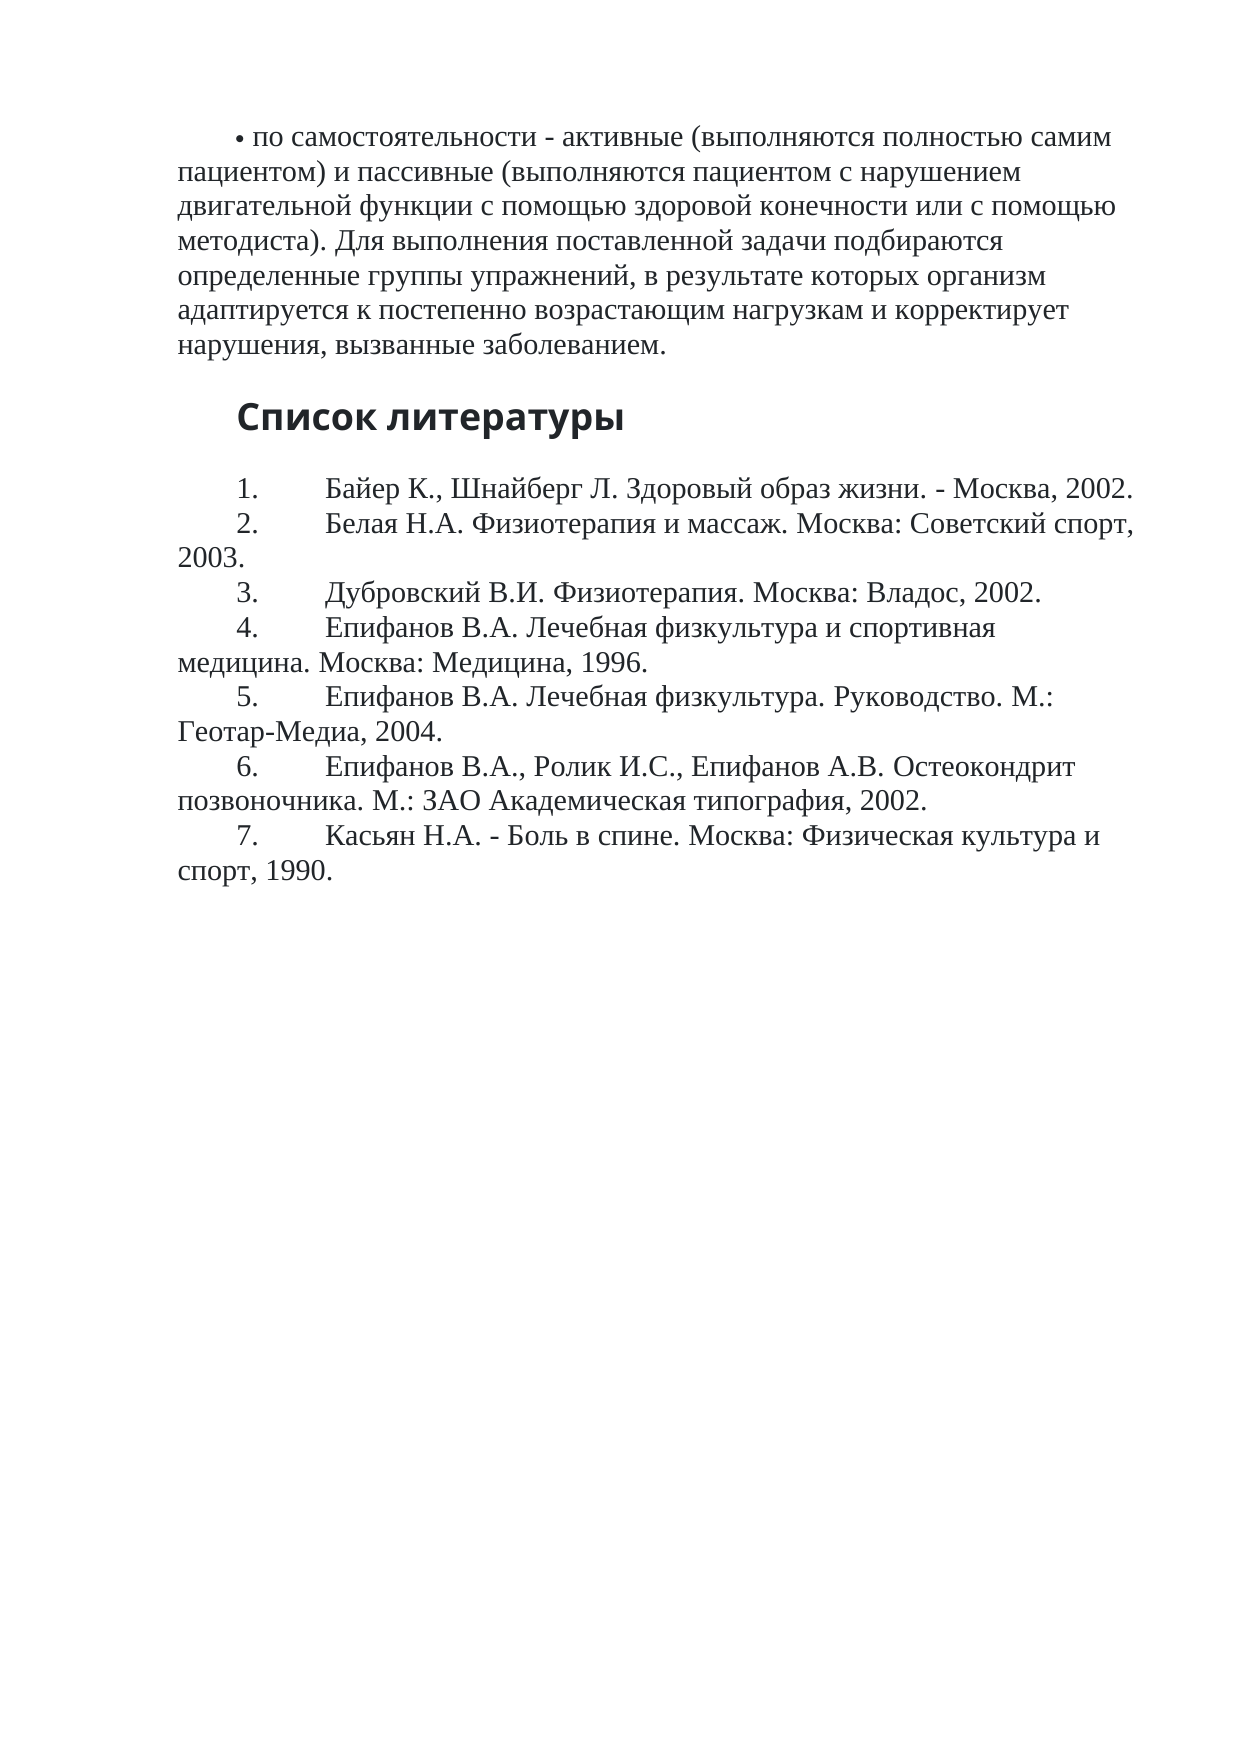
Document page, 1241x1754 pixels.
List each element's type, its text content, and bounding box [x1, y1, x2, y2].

list Белая Н.А. Физиотерапия и массаж. Москва: Советский спорт, 2003. [177, 505, 1152, 574]
list Касьян Н.А. - Боль в спине. Москва: Физическая культура и спорт, 1990. [177, 817, 1152, 887]
list Епифанов В.А. Лечебная физкультура и спортивная медицина. Москва: Медицина, 1996. [177, 609, 1152, 678]
text Список литературы [177, 390, 1152, 441]
list по самостоятельности - активные (выполняются полностью самим пациентом) и пассивные (выполняются пациентом с нарушением двигательной функции с помощью здоровой конечности или с помощью методиста). Для выполнения поставленной задачи подбираются определенные группы упражнений, в результате которых организм адаптируется к постепенно возрастающим нагрузкам и корректирует нарушения, вызванные заболеванием. [177, 118, 1152, 361]
list Епифанов В.А., Ролик И.С., Епифанов А.В. Остеокондрит позвоночника. М.: ЗАО Академическая типография, 2002. [177, 748, 1152, 817]
list Байер К., Шнайберг Л. Здоровый образ жизни. - Москва, 2002. [177, 470, 1152, 505]
list Дубровский В.И. Физиотерапия. Москва: Владос, 2002. [177, 574, 1152, 609]
list Епифанов В.А. Лечебная физкультура. Руководство. М.: Геотар-Медиа, 2004. [177, 678, 1152, 748]
